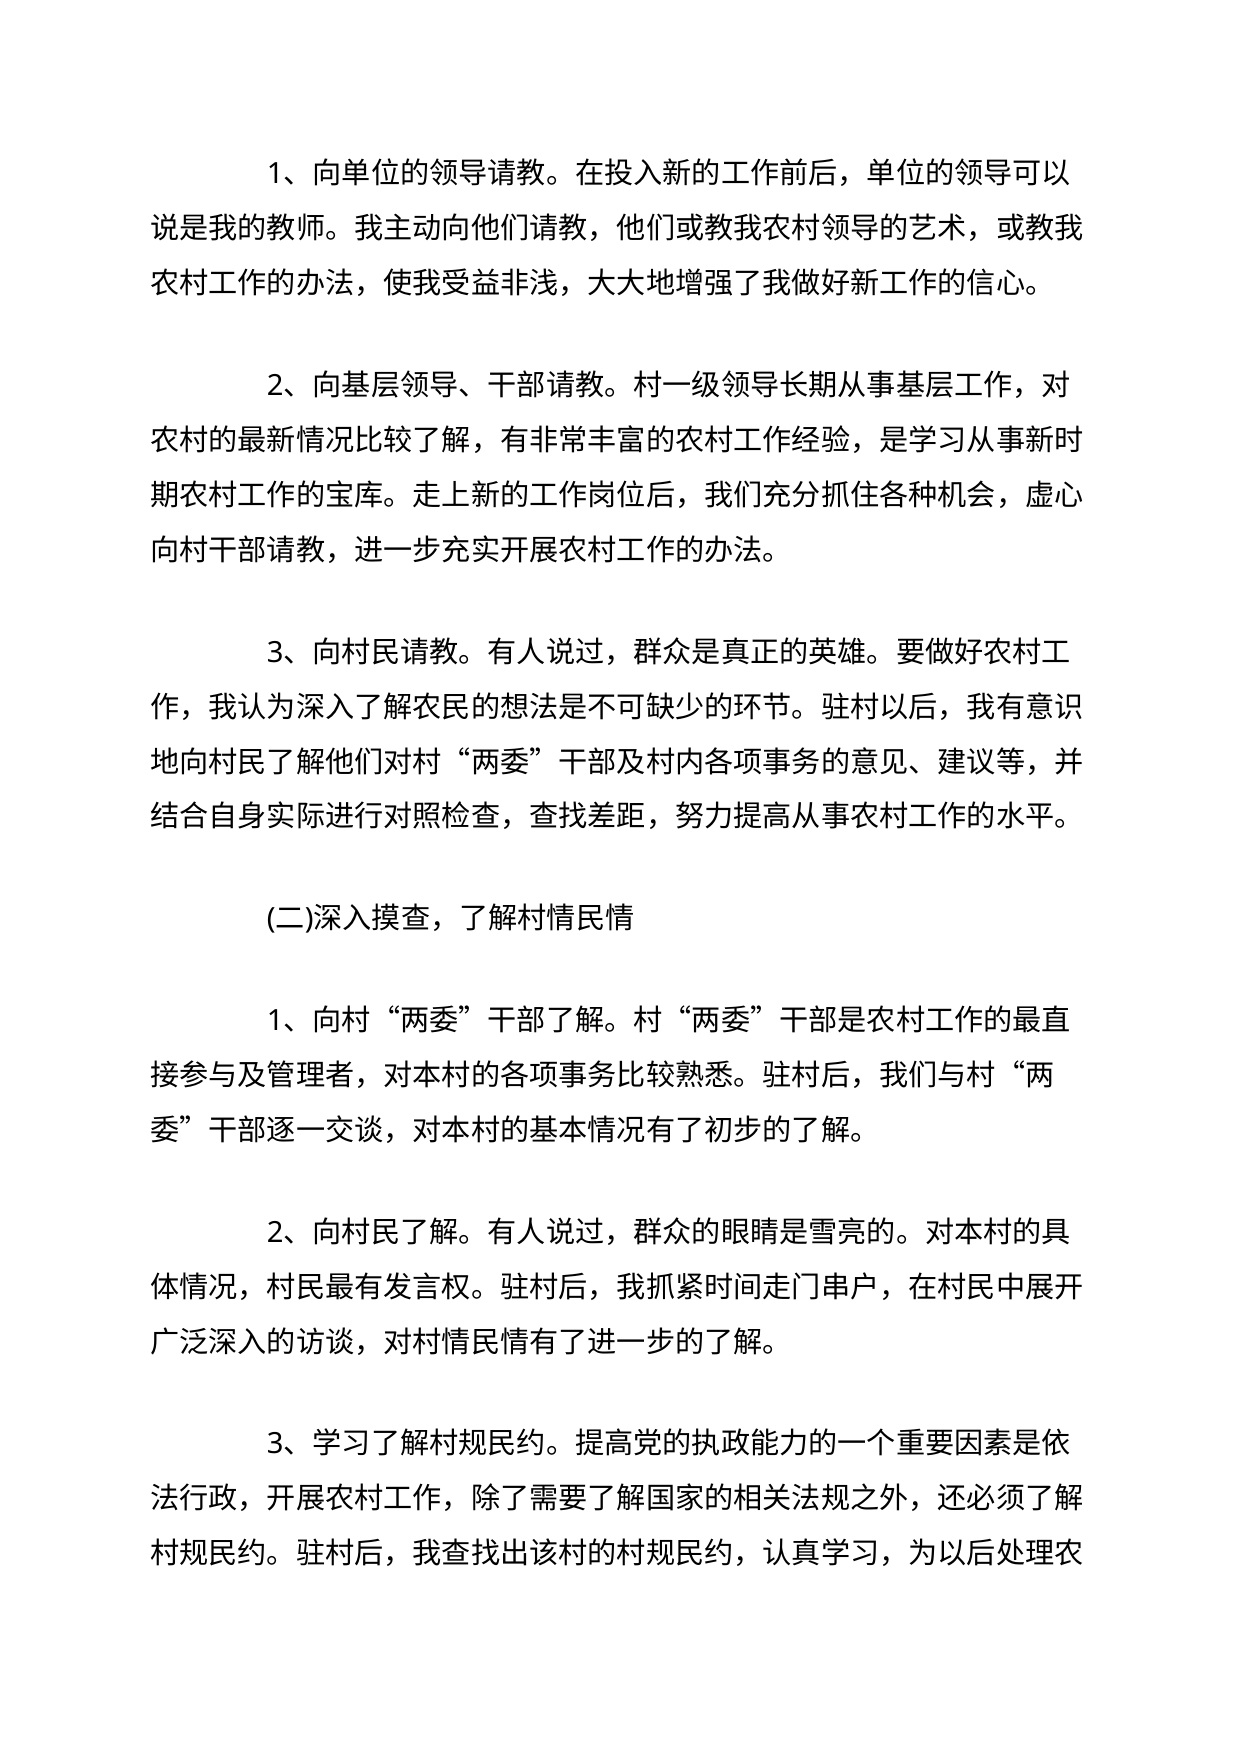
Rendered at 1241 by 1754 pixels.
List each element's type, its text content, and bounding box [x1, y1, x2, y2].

text 1、向村“两委”干部了解。村“两委”干部是农村工作的最直接参与及管理者，对本村的各项事务比较熟悉。驻村后，我们与村“两委”干部逐一交谈，对本村的基本情况有了初步的了解。 [150, 997, 1090, 1149]
text 1、向单位的领导请教。在投入新的工作前后，单位的领导可以说是我的教师。我主动向他们请教，他们或教我农村领导的艺术，或教我农村工作的办法，使我受益非浅，大大地增强了我做好新工作的信心。 [150, 150, 1090, 302]
text 2、向村民了解。有人说过，群众的眼睛是雪亮的。对本村的具体情况，村民最有发言权。驻村后，我抓紧时间走门串户，在村民中展开广泛深入的访谈，对村情民情有了进一步的了解。 [150, 1208, 1090, 1361]
text (二)深入摸查，了解村情民情 [150, 895, 1090, 937]
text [150, 1420, 1090, 1572]
text 3、向村民请教。有人说过，群众是真正的英雄。要做好农村工作，我认为深入了解农民的想法是不可缺少的环节。驻村以后，我有意识地向村民了解他们对村“两委”干部及村内各项事务的意见、建议等，并结合自身实际进行对照检查，查找差距，努力提高从事农村工作的水平。 [150, 628, 1090, 835]
text 2、向基层领导、干部请教。村一级领导长期从事基层工作，对农村的最新情况比较了解，有非常丰富的农村工作经验，是学习从事新时期农村工作的宝库。走上新的工作岗位后，我们充分抓住各种机会，虚心向村干部请教，进一步充实开展农村工作的办法。 [150, 362, 1090, 569]
